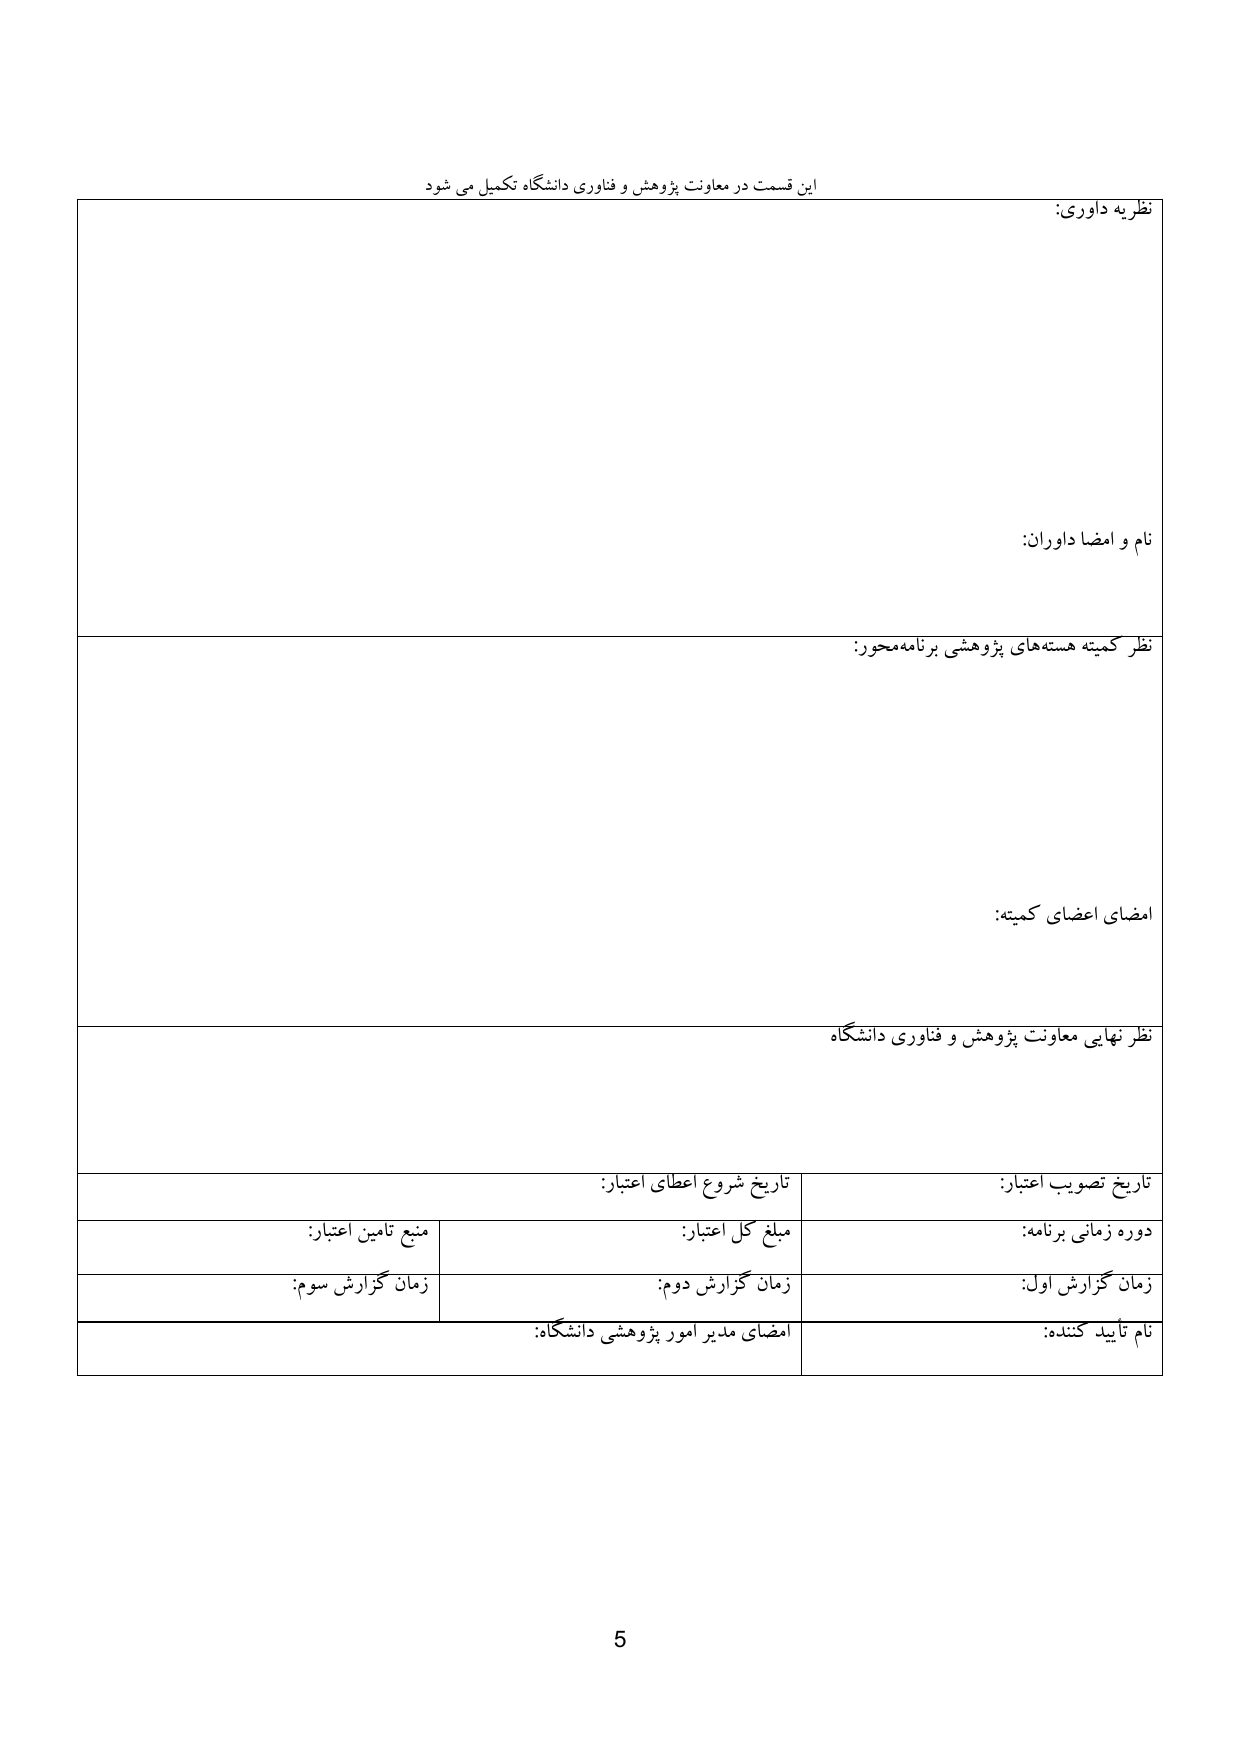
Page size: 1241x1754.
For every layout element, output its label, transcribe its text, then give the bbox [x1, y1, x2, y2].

table_cell امضاي مدير امور پژوهشي دانشگاه: [78, 1323, 801, 1375]
table_cell تاريخ تصويب اعتبار: [802, 1174, 1162, 1220]
table_cell دوره زماني برنامه: [802, 1221, 1162, 1274]
table_cell مبلغ كل اعتبار: [440, 1221, 801, 1274]
table_cell تاريخ شروع اعطاي اعتبار: [78, 1174, 801, 1220]
table_cell نام تأييد کننده: [802, 1323, 1162, 1375]
table_cell نظر نهایی معاونت پژوهش و فناوري دانشگاه [78, 1027, 1162, 1173]
table_cell نظر کمیته هسته‌های پژوهشی برنامه‌محور: امضای اعضای کمیته: [78, 637, 1162, 1026]
table_cell منبع تامين اعتبار: [78, 1221, 439, 1274]
text اين قسمت در معاونت پژوهش و فناوري دانشگاه تكميل می شود [89, 178, 1152, 199]
table_header نظریه داوري: نام و امضا داوران: [78, 200, 1162, 636]
table_cell زمان گزارش سوم: [78, 1275, 439, 1321]
table_cell زمان گزارش دوم: [440, 1275, 801, 1321]
table_cell زمان گزارش اول: [802, 1275, 1162, 1321]
